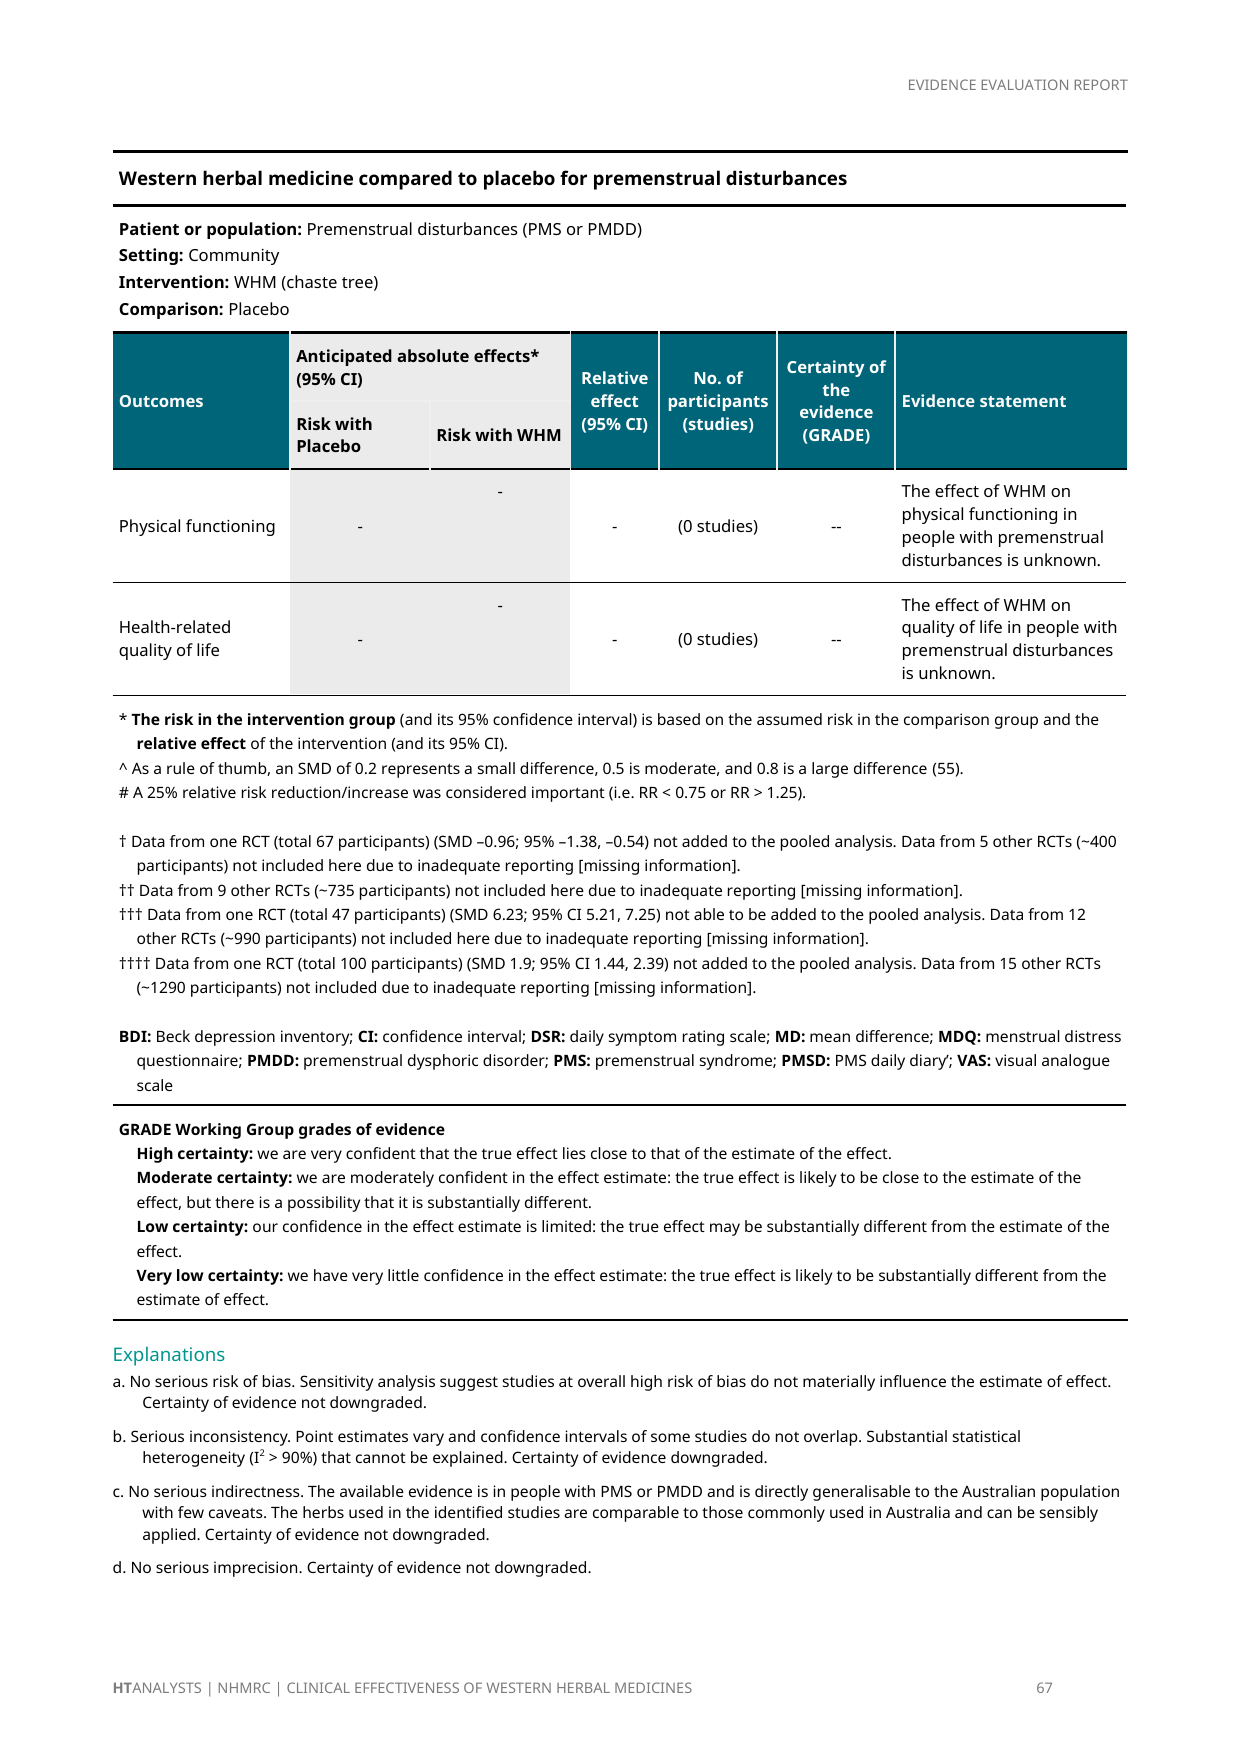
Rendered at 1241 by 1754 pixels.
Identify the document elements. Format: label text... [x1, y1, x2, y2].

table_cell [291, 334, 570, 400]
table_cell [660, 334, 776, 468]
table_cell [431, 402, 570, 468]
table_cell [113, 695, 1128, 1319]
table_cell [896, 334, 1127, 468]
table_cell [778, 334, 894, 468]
text a. No serious risk of bias. Sensitivity analysis suggest studies at overall high risk of bias do not materially influence the estimate of effect. Certainty of evidence not downgraded. [112, 1371, 1128, 1413]
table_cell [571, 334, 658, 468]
text d. No serious imprecision. Certainty of evidence not downgraded. [112, 1557, 1128, 1578]
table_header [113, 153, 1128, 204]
text b. Serious inconsistency. Point estimates vary and confidence intervals of some studies do not overlap. Substantial statistical heterogeneity (I2 > 90%) that cannot be explained. Certainty of evidence downgraded. [112, 1426, 1128, 1468]
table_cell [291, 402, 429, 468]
subtitle Explanations [112, 1342, 1128, 1367]
text c. No serious indirectness. The available evidence is in people with PMS or PMDD and is directly generalisable to the Australian population with few caveats. The herbs used in the identified studies are comparable to those commonly used in Australia and can be sensibly applied. Certainty of evidence not downgraded. [112, 1481, 1128, 1544]
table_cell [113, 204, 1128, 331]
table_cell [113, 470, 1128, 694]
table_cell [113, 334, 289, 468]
